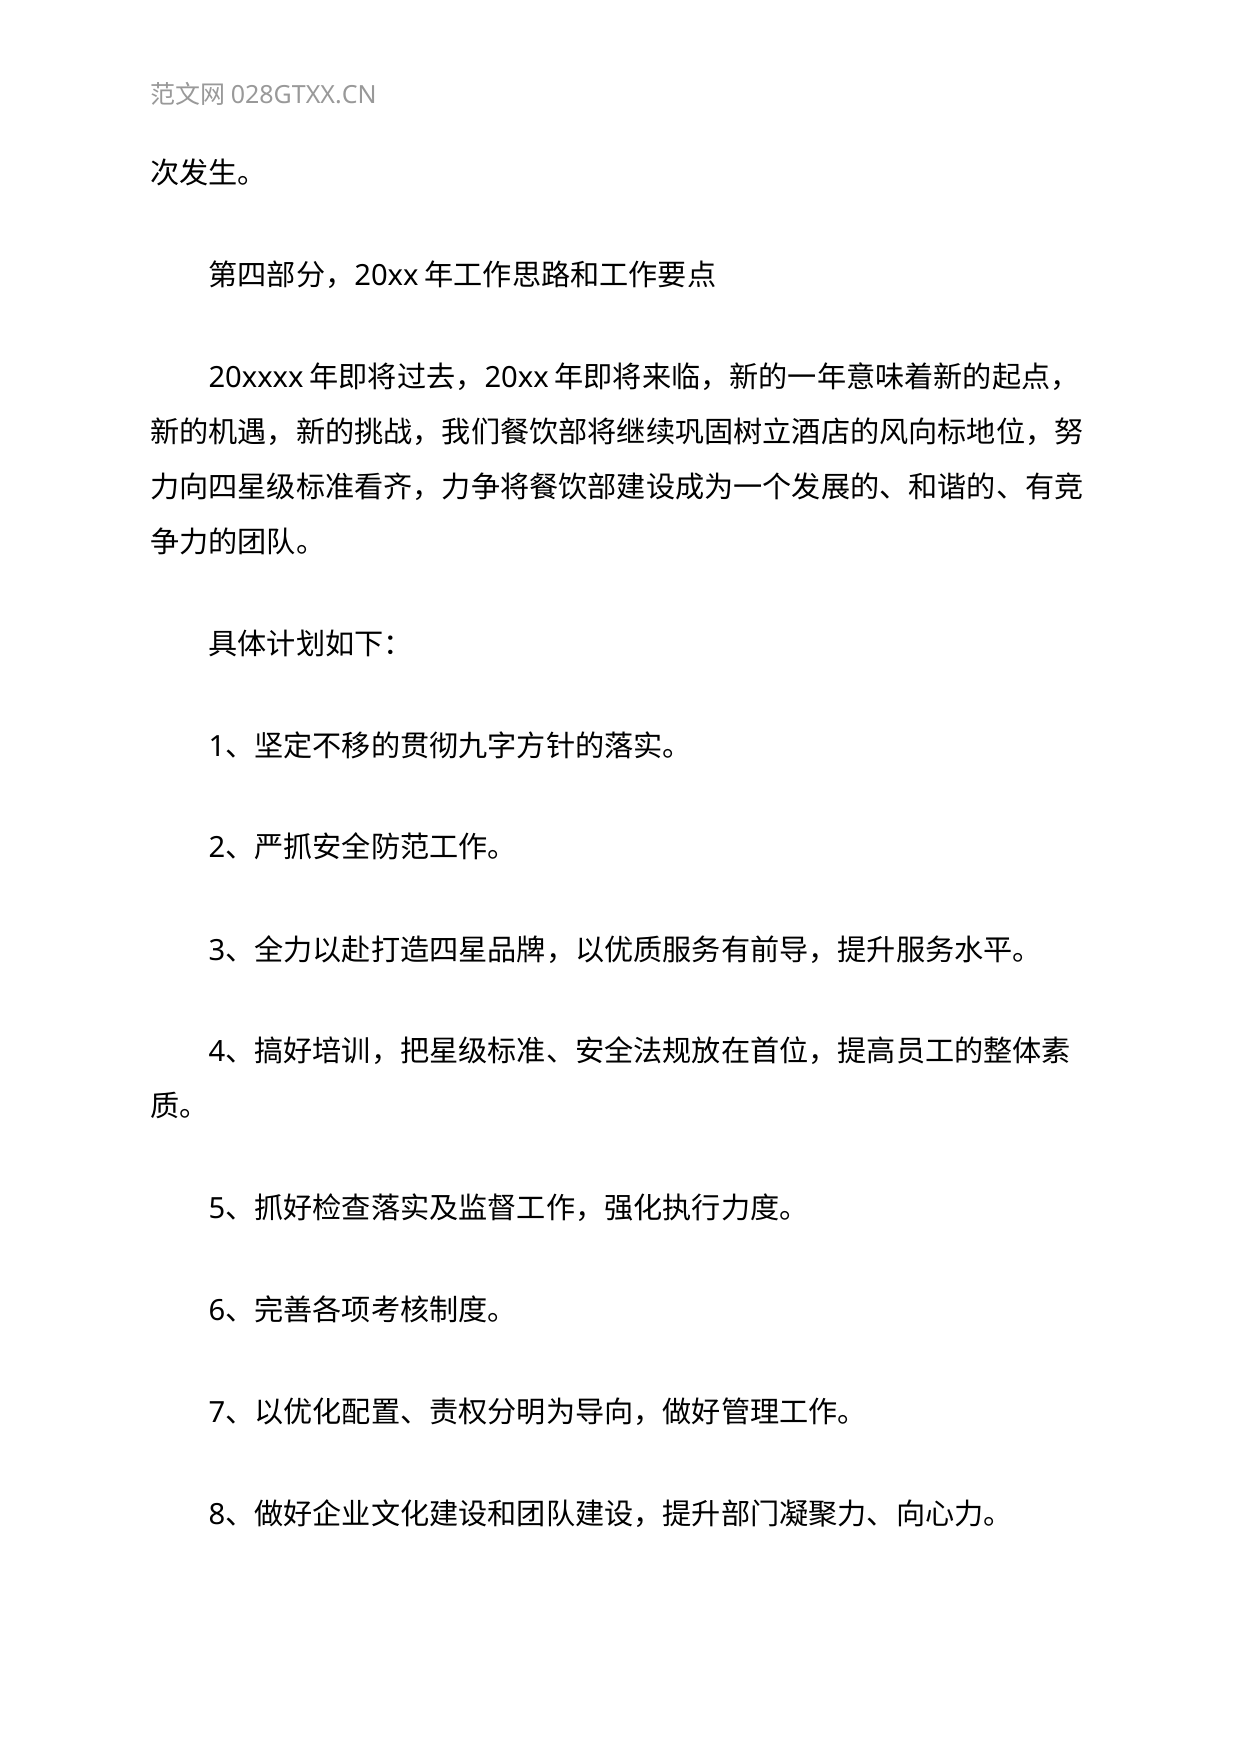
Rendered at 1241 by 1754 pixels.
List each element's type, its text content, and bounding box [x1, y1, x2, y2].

text 第四部分，20xx年工作思路和工作要点 [150, 252, 1090, 294]
text 具体计划如下： [150, 620, 1090, 663]
text 7、以优化配置、责权分明为导向，做好管理工作。 [150, 1389, 1090, 1431]
text 2、严抓安全防范工作。 [150, 824, 1090, 866]
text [150, 150, 1090, 192]
text 4、搞好培训，把星级标准、安全法规放在首位，提高员工的整体素质。 [150, 1028, 1090, 1125]
text 1、坚定不移的贯彻九字方针的落实。 [150, 722, 1090, 764]
text 6、完善各项考核制度。 [150, 1287, 1090, 1329]
text 8、做好企业文化建设和团队建设，提升部门凝聚力、向心力。 [150, 1491, 1090, 1533]
text 3、全力以赴打造四星品牌，以优质服务有前导，提升服务水平。 [150, 926, 1090, 968]
text 5、抓好检查落实及监督工作，强化执行力度。 [150, 1185, 1090, 1227]
text 20xxxx年即将过去，20xx年即将来临，新的一年意味着新的起点，新的机遇，新的挑战，我们餐饮部将继续巩固树立酒店的风向标地位，努力向四星级标准看齐，力争将餐饮部建设成为一个发展的、和谐的、有竞争力的团队。 [150, 354, 1090, 561]
